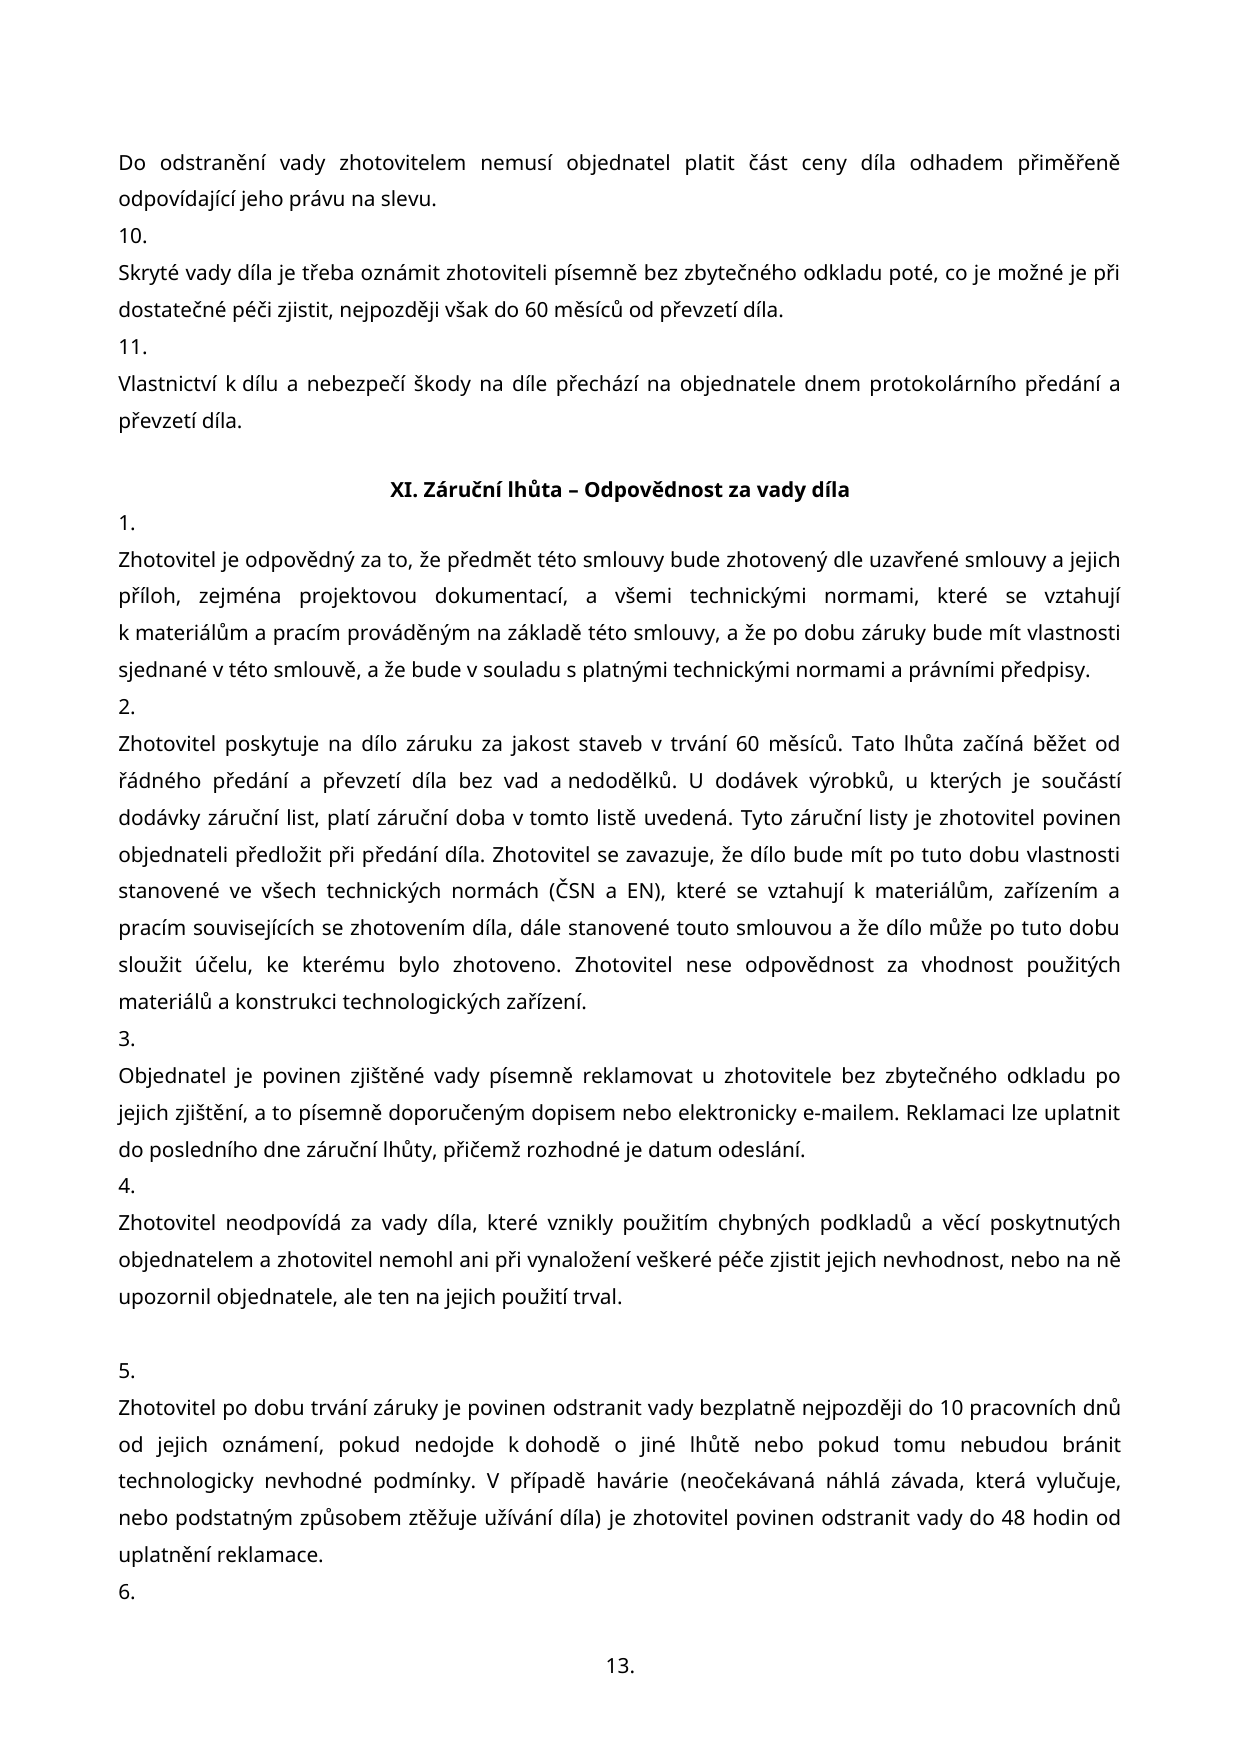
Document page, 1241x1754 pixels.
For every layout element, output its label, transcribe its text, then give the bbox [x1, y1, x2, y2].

text XI. Záruční lhůta – Odpovědnost za vady díla [118, 475, 1122, 504]
text Vlastnictví k dílu a nebezpečí škody na díle přechází na objednatele dnem protokolárního předání a převzetí díla. [118, 369, 1122, 434]
text Zhotovitel po dobu trvání záruky je povinen odstranit vady bezplatně nejpozději do 10 pracovních dnů od jejich oznámení, pokud nedojde k dohodě o jiné lhůtě nebo pokud tomu nebudou bránit technologicky nevhodné podmínky. V případě havárie (neočekávaná náhlá závada, která vylučuje, nebo podstatným způsobem ztěžuje užívání díla) je zhotovitel povinen odstranit vady do 48 hodin od uplatnění reklamace. [118, 1393, 1122, 1569]
text Zhotovitel je odpovědný za to, že předmět této smlouvy bude zhotovený dle uzavřené smlouvy a jejich příloh, zejména projektovou dokumentací, a všemi technickými normami, které se vztahují k materiálům a pracím prováděným na základě této smlouvy, a že po dobu záruky bude mít vlastnosti sjednané v této smlouvě, a že bude v souladu s platnými technickými normami a právními předpisy. [118, 545, 1122, 684]
text 6. [118, 1577, 1122, 1606]
text Do odstranění vady zhotovitelem nemusí objednatel platit část ceny díla odhadem přiměřeně odpovídající jeho právu na slevu. [118, 148, 1122, 213]
text Zhotovitel poskytuje na dílo záruku za jakost staveb v trvání 60 měsíců. Tato lhůta začíná běžet od řádného předání a převzetí díla bez vad a nedodělků. U dodávek výrobků, u kterých je součástí dodávky záruční list, platí záruční doba v tomto listě uvedená. Tyto záruční listy je zhotovitel povinen objednateli předložit při předání díla. Zhotovitel se zavazuje, že dílo bude mít po tuto dobu vlastnosti stanovené ve všech technických normách (ČSN a EN), které se vztahují k materiálům, zařízením a pracím souvisejících se zhotovením díla, dále stanovené touto smlouvou a že dílo může po tuto dobu sloužit účelu, ke kterému bylo zhotoveno. Zhotovitel nese odpovědnost za vhodnost použitých materiálů a konstrukci technologických zařízení. [118, 729, 1122, 1016]
text Objednatel je povinen zjištěné vady písemně reklamovat u zhotovitele bez zbytečného odkladu po jejich zjištění, a to písemně doporučeným dopisem nebo elektronicky e-mailem. Reklamaci lze uplatnit do posledního dne záruční lhůty, přičemž rozhodné je datum odeslání. [118, 1061, 1122, 1163]
text Zhotovitel neodpovídá za vady díla, které vznikly použitím chybných podkladů a věcí poskytnutých objednatelem a zhotovitel nemohl ani při vynaložení veškeré péče zjistit jejich nevhodnost, nebo na ně upozornil objednatele, ale ten na jejich použití trval. [118, 1208, 1122, 1311]
text 4. [118, 1172, 1122, 1200]
text 11. [118, 332, 1122, 361]
text Skryté vady díla je třeba oznámit zhotoviteli písemně bez zbytečného odkladu poté, co je možné je při dostatečné péči zjistit, nejpozději však do 60 měsíců od převzetí díla. [118, 258, 1122, 324]
text 10. [118, 221, 1122, 250]
